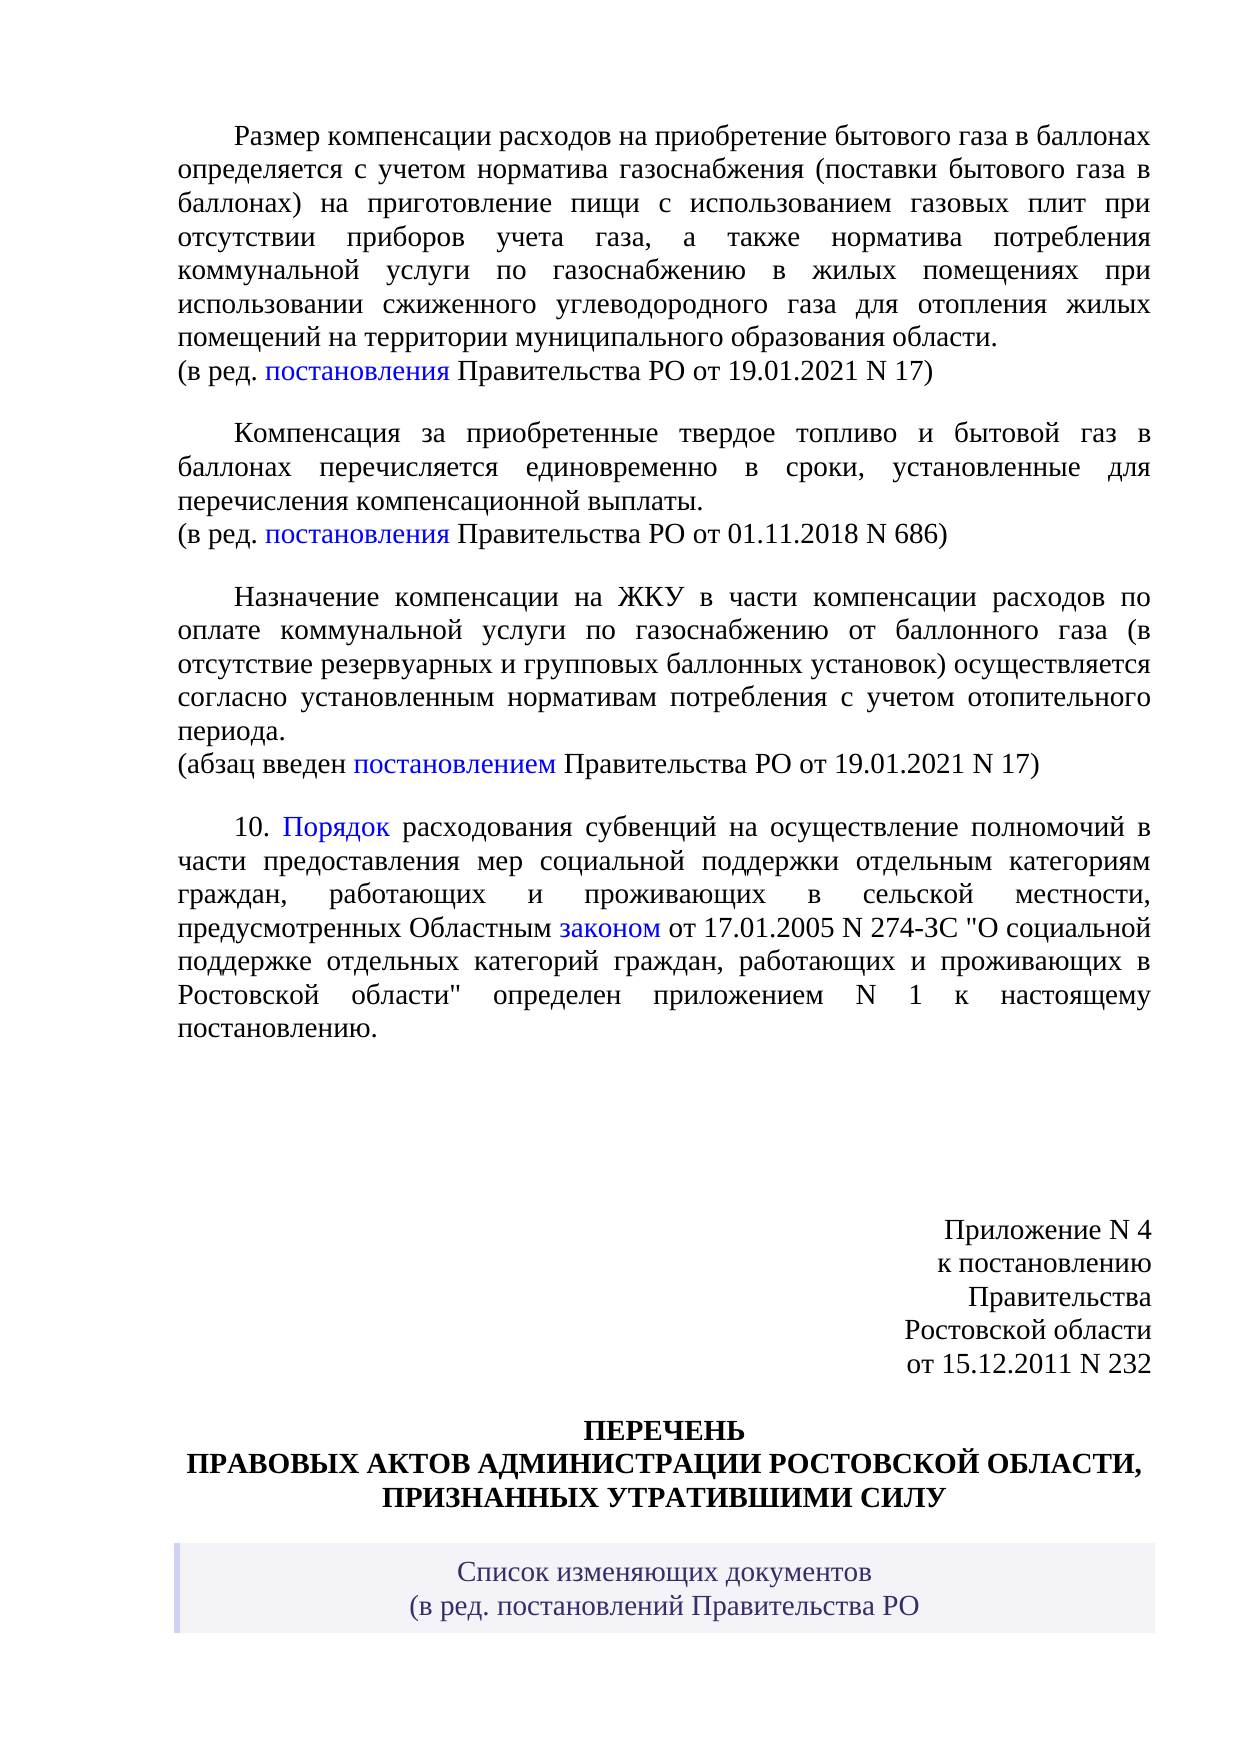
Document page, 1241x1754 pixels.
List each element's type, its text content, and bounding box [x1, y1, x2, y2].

text Размер компенсации расходов на приобретение бытового газа в баллонах определяется с учетом норматива газоснабжения (поставки бытового газа в баллонах) на приготовление пищи с использованием газовых плит при отсутствии приборов учета газа, а также норматива потребления коммунальной услуги по газоснабжению в жилых помещениях при использовании сжиженного углеводородного газа для отопления жилых помещений на территории муниципального образования области. [177, 118, 1152, 353]
text (в ред. постановления Правительства РО от 19.01.2021 N 17) [177, 353, 1152, 386]
text (абзац введен постановлением Правительства РО от 19.01.2021 N 17) [177, 747, 1152, 780]
text (в ред. постановления Правительства РО от 01.11.2018 N 686) [177, 516, 1152, 550]
text ПРИЗНАННЫХ УТРАТИВШИМИ СИЛУ [177, 1480, 1152, 1514]
text Приложение N 4 [177, 1212, 1152, 1245]
text к постановлению [177, 1245, 1152, 1279]
text Ростовской области [177, 1312, 1152, 1346]
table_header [180, 1543, 1149, 1633]
text ПЕРЕЧЕНЬ [177, 1413, 1152, 1447]
text от 15.12.2011 N 232 [177, 1346, 1152, 1379]
text 10. Порядок расходования субвенций на осуществление полномочий в части предоставления мер социальной поддержки отдельным категориям граждан, работающих и проживающих в сельской местности, предусмотренных Областным законом от 17.01.2005 N 274-ЗС "О социальной поддержке отдельных категорий граждан, работающих и проживающих в Ростовской области" определен приложением N 1 к настоящему постановлению. [177, 809, 1152, 1044]
text Назначение компенсации на ЖКУ в части компенсации расходов по оплате коммунальной услуги по газоснабжению от баллонного газа (в отсутствие резервуарных и групповых баллонных установок) осуществляется согласно установленным нормативам потребления с учетом отопительного периода. [177, 579, 1152, 747]
text ПРАВОВЫХ АКТОВ АДМИНИСТРАЦИИ РОСТОВСКОЙ ОБЛАСТИ, [177, 1447, 1152, 1480]
text Компенсация за приобретенные твердое топливо и бытовой газ в баллонах перечисляется единовременно в сроки, установленные для перечисления компенсационной выплаты. [177, 416, 1152, 516]
text Правительства [177, 1279, 1152, 1312]
